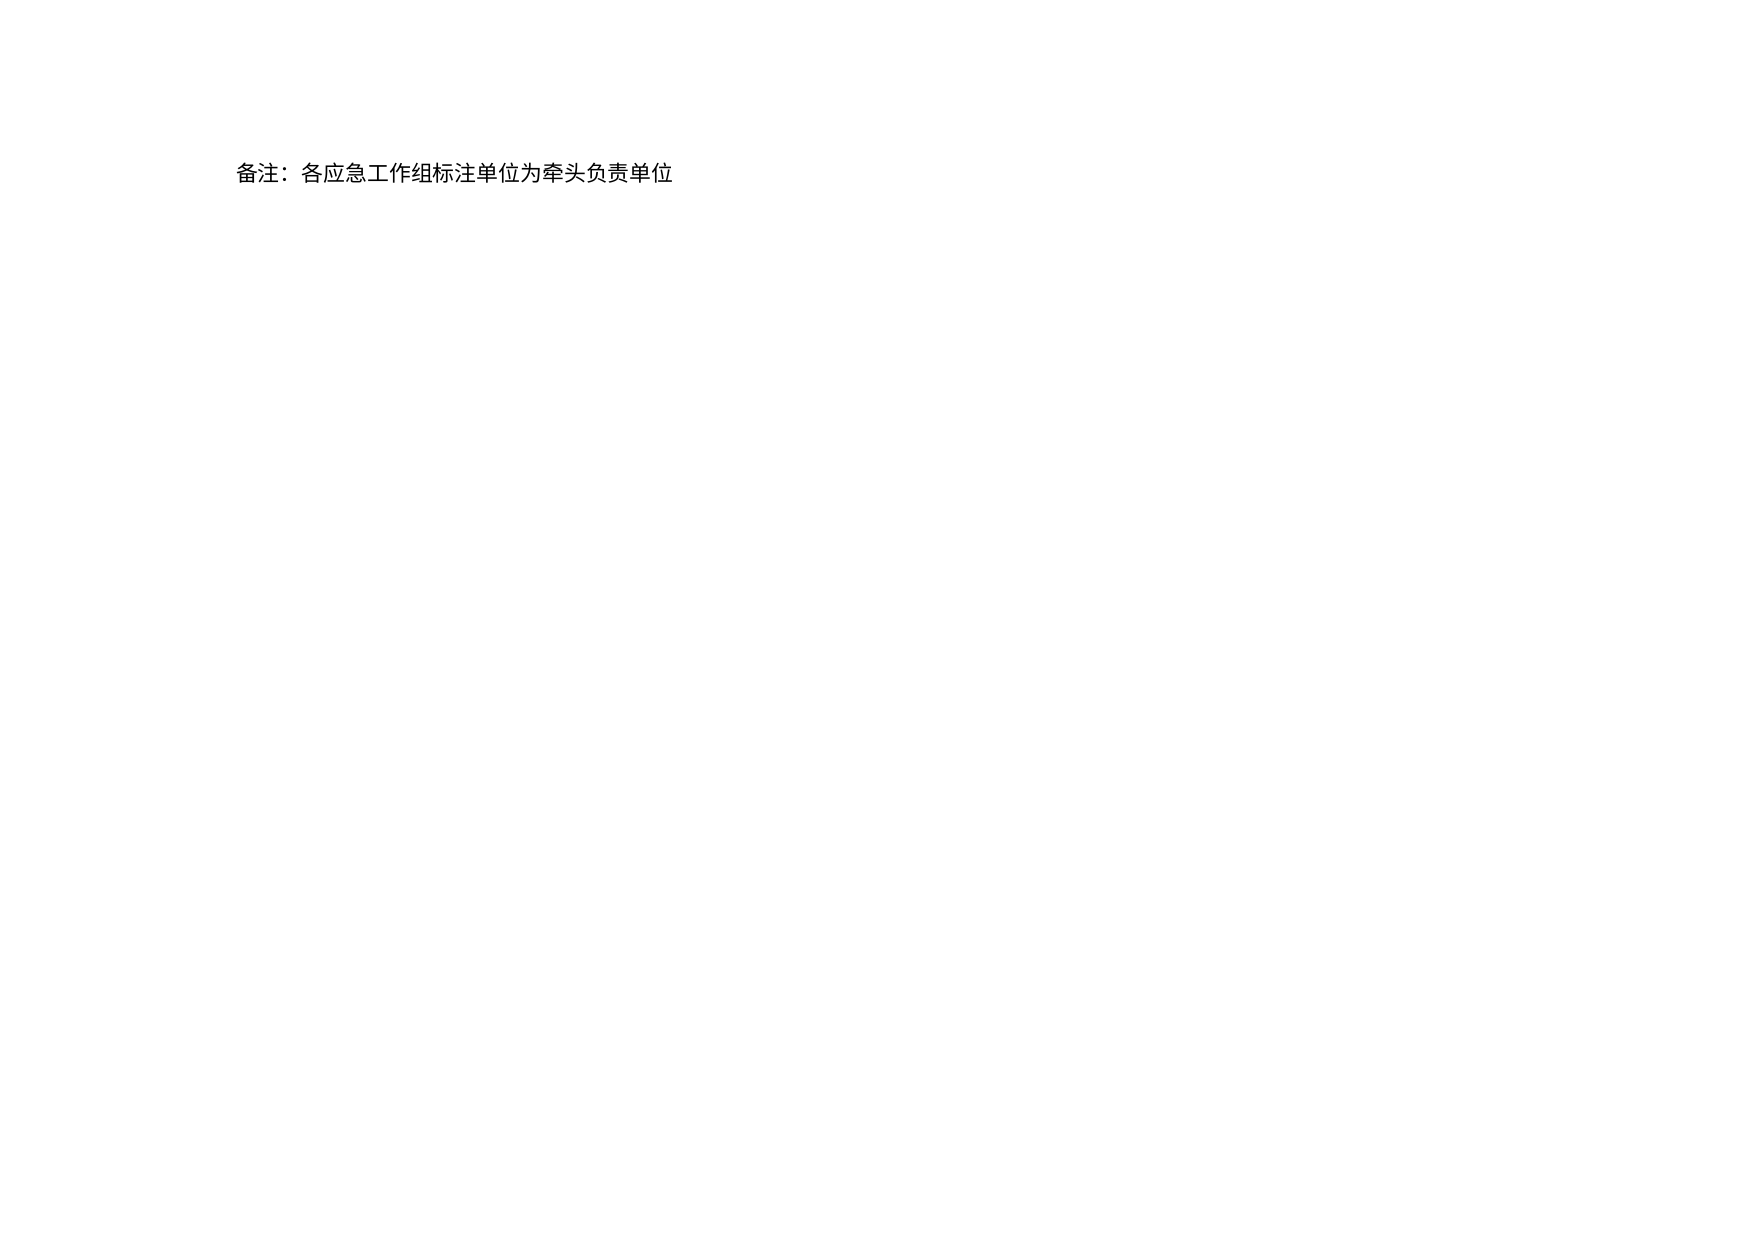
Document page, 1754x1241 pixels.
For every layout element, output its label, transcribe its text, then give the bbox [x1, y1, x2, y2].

text 备注：各应急工作组标注单位为牵头负责单位 [192, 155, 1562, 188]
